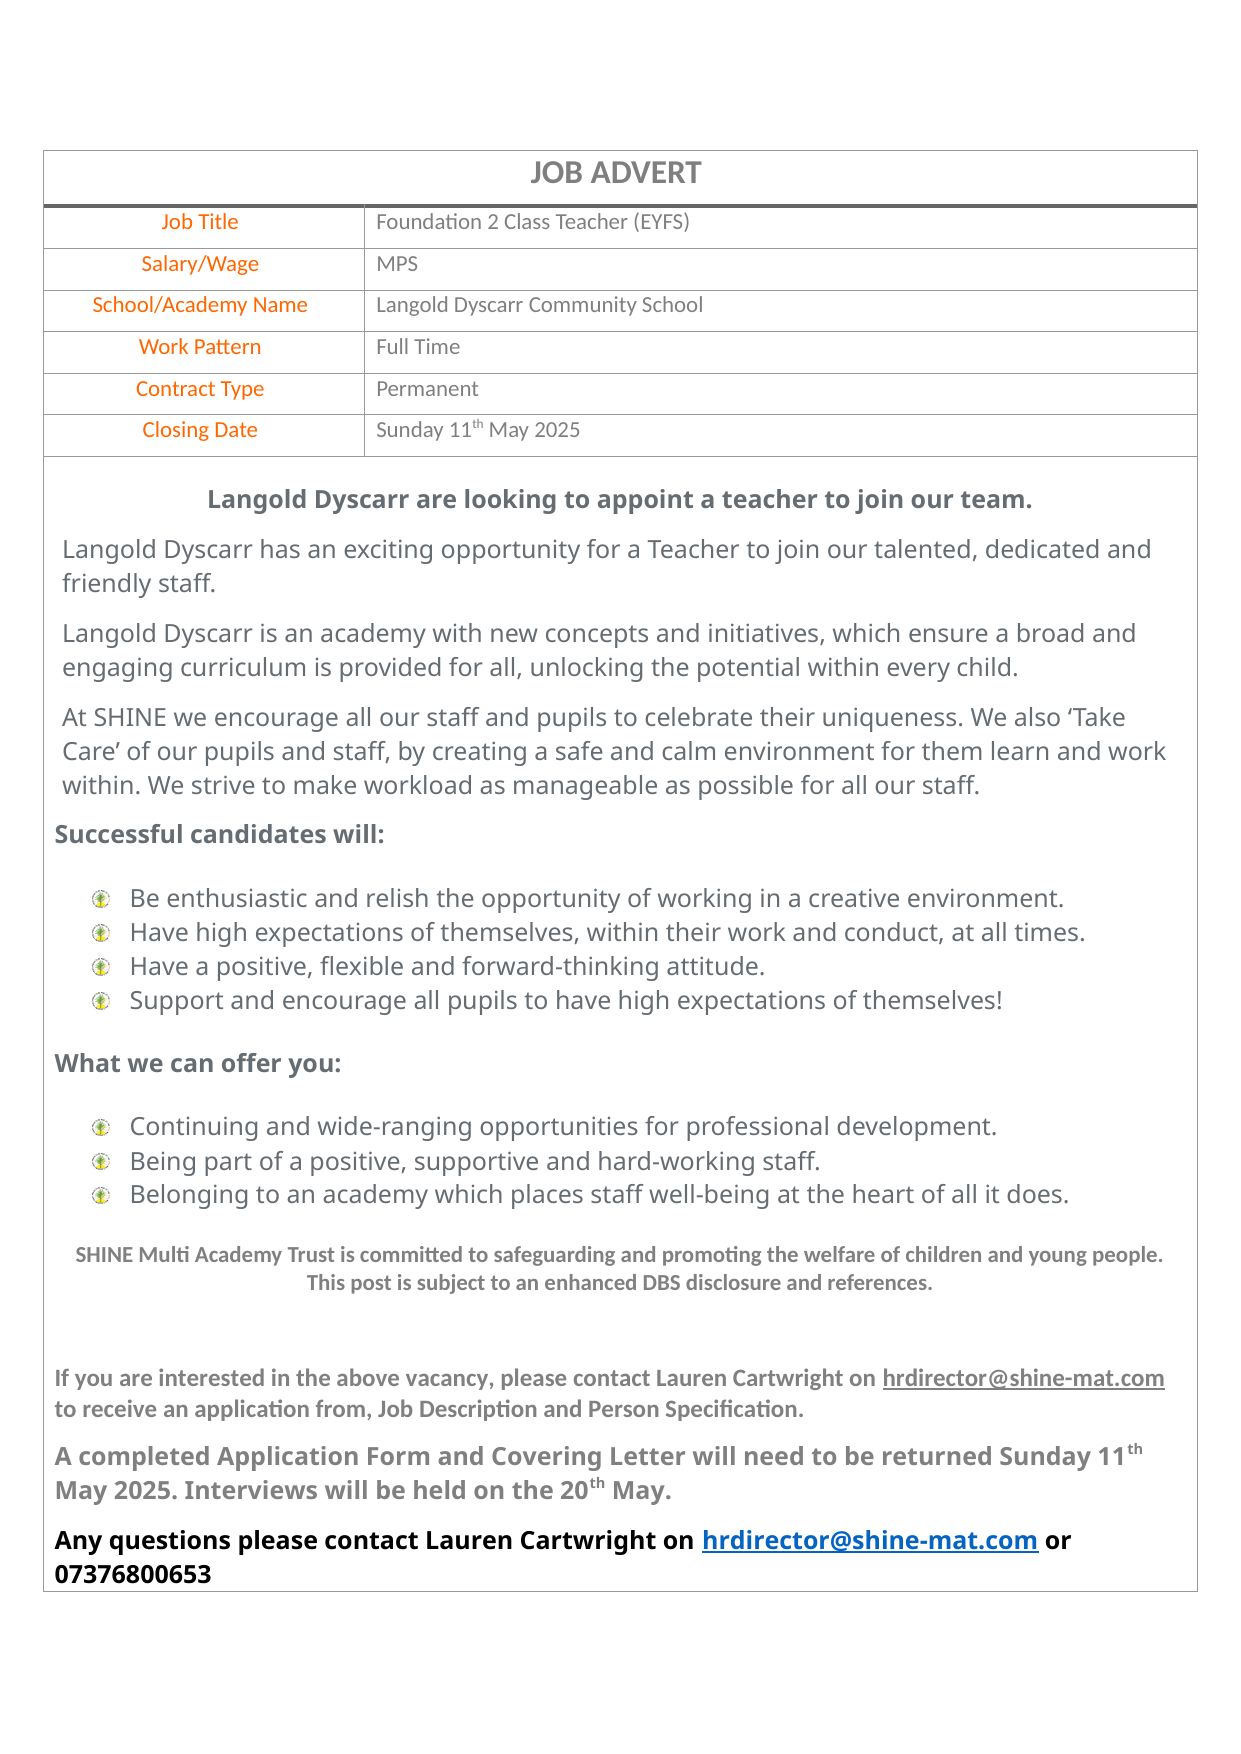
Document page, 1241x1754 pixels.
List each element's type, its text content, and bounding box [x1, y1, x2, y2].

picture [92, 1153, 110, 1170]
picture [92, 924, 110, 942]
picture [92, 958, 110, 976]
table_cell Closing Date [44, 415, 364, 456]
table_cell Work Pattern [44, 332, 364, 373]
table_header JOB ADVERT [44, 151, 1197, 204]
table_cell Sunday 11th May 2025 [365, 415, 1197, 456]
table_cell Langold Dyscarr are looking to appoint a teacher to join our team. Langold Dyscarr has an exciting opportunity for a Teacher to join our talented, dedicated and friendly staff. Langold Dyscarr is an academy with new concepts and initiatives, which ensure a broad and engaging curriculum is provided for all, unlocking the potential within every child. At SHINE we encourage all our staff and pupils to celebrate their uniqueness. We also ‘Take Care’ of our pupils and staff, by creating a safe and calm environment for them learn and work within. We strive to make workload as manageable as possible for all our staff. Successful candidates will: Be enthusiastic and relish the opportunity of working in a creative environment. Have high expectations of themselves, within their work and conduct, at all times. Have a positive, flexible and forward-thinking attitude. Support and encourage all pupils to have high expectations of themselves! What we can offer you: Continuing and wide-ranging opportunities for professional development. Being part of a positive, supportive and hard-working staff. Belonging to an academy which places staff well-being at the heart of all it does. SHINE Multi Academy Trust is committed to safeguarding and promoting the welfare of children and young people. This post is subject to an enhanced DBS disclosure and references. If you are interested in the above vacancy, please contact Lauren Cartwright on hrdirector@shine-mat.com to receive an application from, Job Description and Person Specification. A completed Application Form and Covering Letter will need to be returned Sunday 11th May 2025. Interviews will be held on the 20th May. Any questions please contact Lauren Cartwright on hrdirector@shine-mat.com or 07376800653 [44, 457, 1197, 1591]
table_cell Contract Type [44, 374, 364, 414]
table_cell Foundation 2 Class Teacher (EYFS) [365, 208, 1197, 248]
table_cell Langold Dyscarr Community School [365, 291, 1197, 331]
picture [92, 1187, 110, 1204]
picture [92, 992, 110, 1010]
picture [92, 1119, 110, 1136]
table_cell Salary/Wage [44, 249, 364, 289]
picture [92, 890, 110, 908]
table_cell Full Time [365, 332, 1197, 373]
table_cell Job Title [44, 208, 364, 248]
table_cell MPS [365, 249, 1197, 289]
table_cell Permanent [365, 374, 1197, 414]
table_cell School/Academy Name [44, 291, 364, 331]
